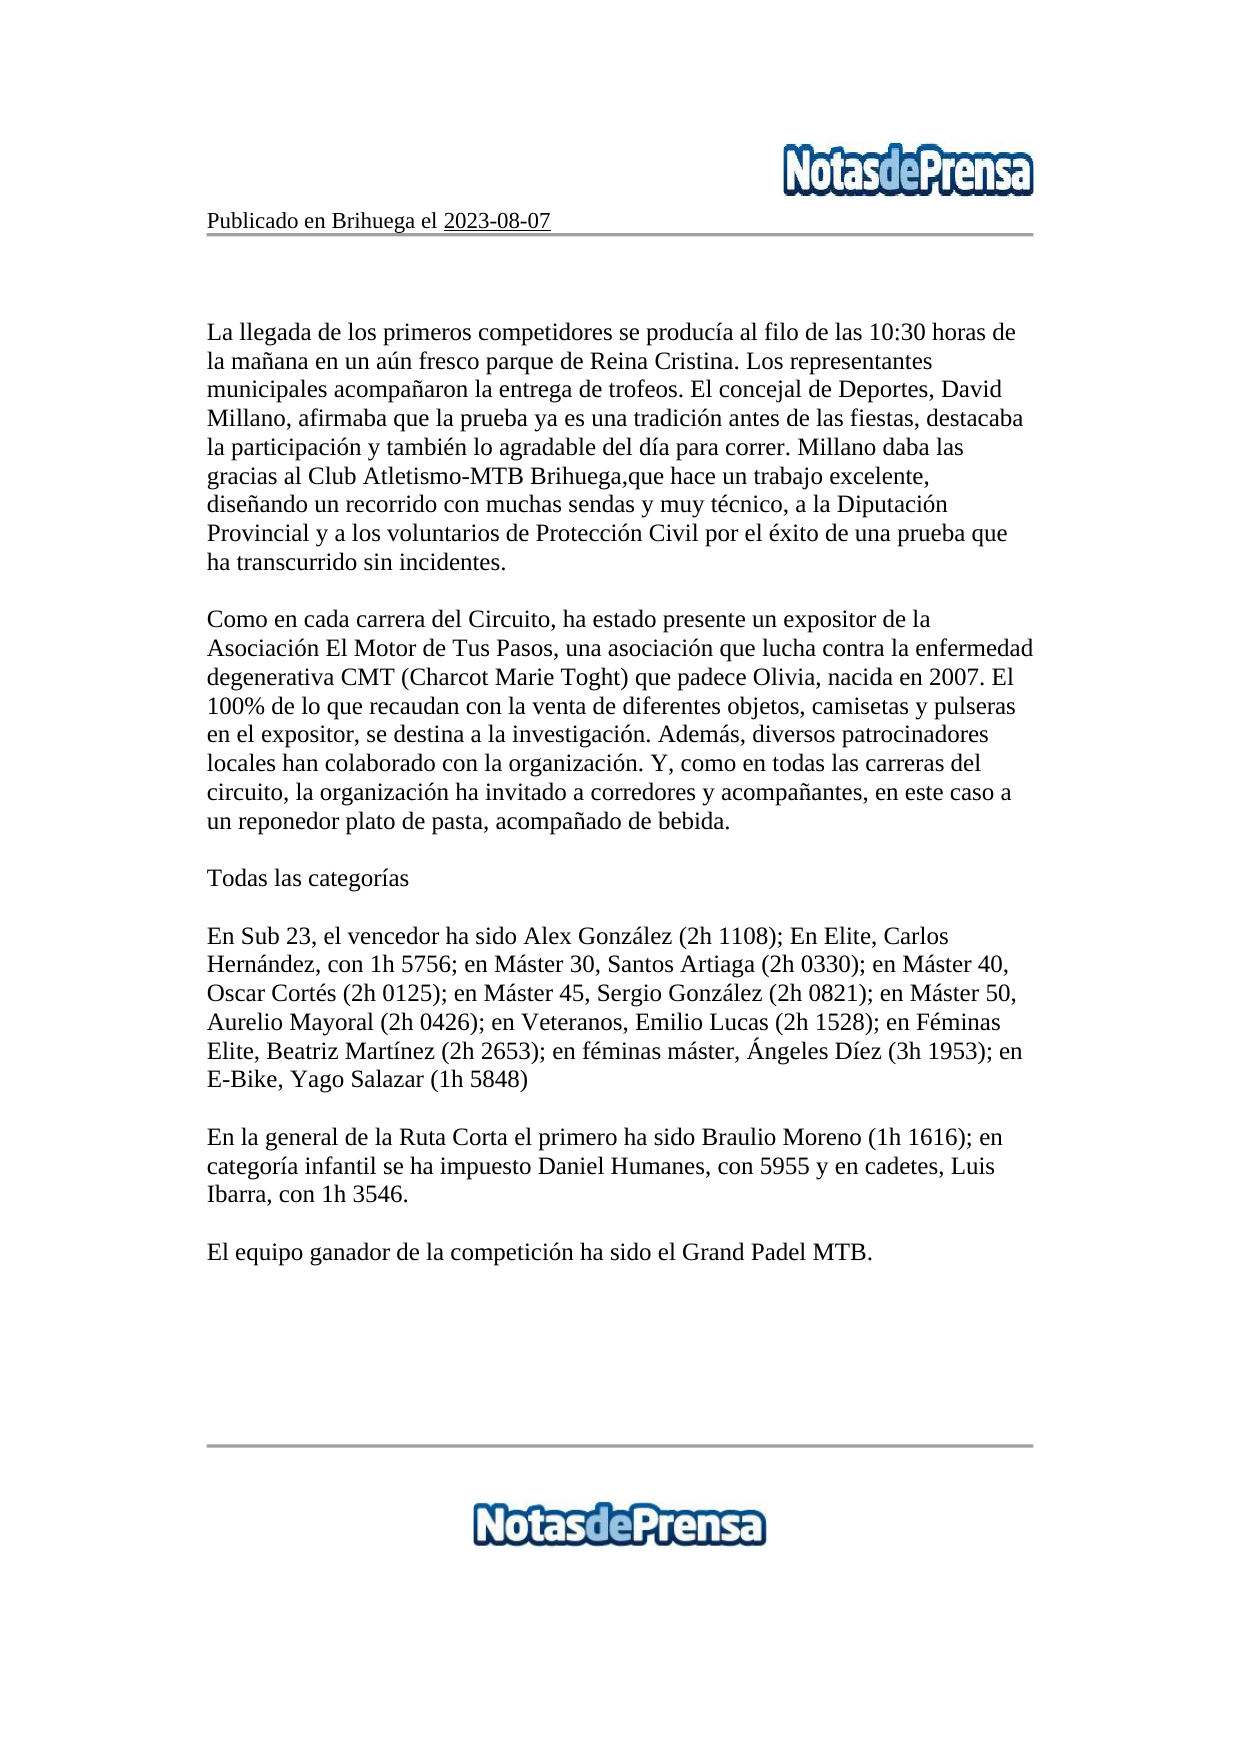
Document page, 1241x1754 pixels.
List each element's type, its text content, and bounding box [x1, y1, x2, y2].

picture [473, 1501, 767, 1548]
picture [783, 142, 1034, 199]
